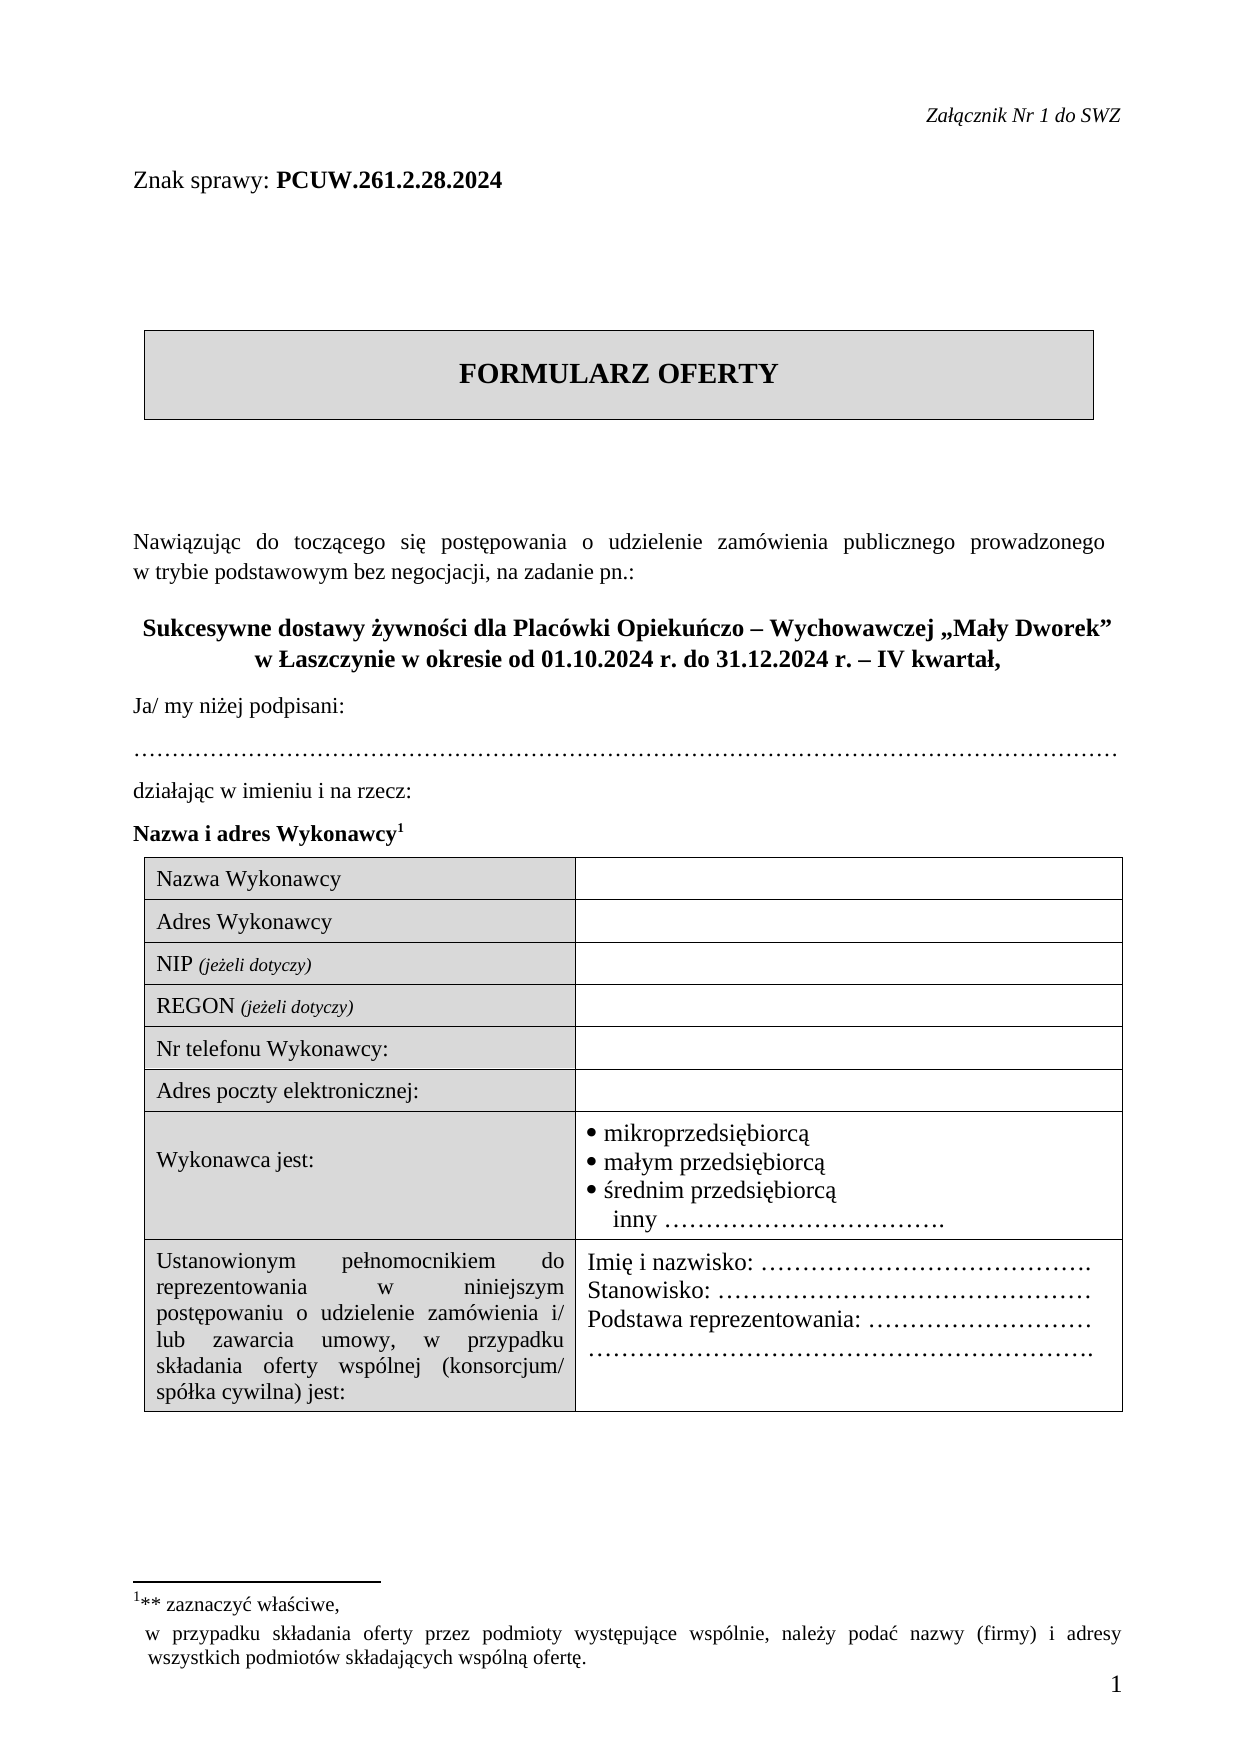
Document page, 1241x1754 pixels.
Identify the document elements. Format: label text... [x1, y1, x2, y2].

table_cell [576, 1070, 1122, 1111]
text Sukcesywne dostawy żywności dla Placówki Opiekuńczo – Wychowawczej „Mały Dworek” w Łaszczynie w okresie od 01.10.2024 r. do 31.12.2024 r. – IV kwartał, [133, 613, 1122, 673]
text Znak sprawy: PCUW.261.2.28.2024 [133, 165, 1122, 194]
text Nazwa i adres Wykonawcy [133, 820, 1122, 847]
table_cell Wykonawca jest: [145, 1112, 575, 1239]
table_cell mikroprzedsiębiorcą małym przedsiębiorcą średnim przedsiębiorcą  inny ……………………………. [576, 1112, 1122, 1239]
table_cell [576, 985, 1122, 1026]
table_header [576, 858, 1122, 899]
table_cell NIP (jeżeli dotyczy) [145, 943, 575, 984]
subtitle Załącznik Nr 1 do SWZ [133, 103, 1122, 127]
table_cell Adres poczty elektronicznej: [145, 1070, 575, 1111]
text ………………………………………………………………………………………………………………… [133, 735, 1122, 761]
table_cell [576, 943, 1122, 984]
table_cell Nr telefonu Wykonawcy: [145, 1027, 575, 1068]
text Nawiązując do toczącego się postępowania o udzielenie zamówienia publicznego prowadzonego w trybie podstawowym bez negocjacji, na zadanie pn.: [133, 528, 1122, 584]
text działając w imieniu i na rzecz: [133, 778, 1122, 804]
table_cell Ustanowionym pełnomocnikiem do reprezentowania w niniejszym postępowaniu o udzielenie zamówienia i/ lub zawarcia umowy, w przypadku składania oferty wspólnej (konsorcjum/ spółka cywilna) jest: [145, 1240, 575, 1411]
table_cell REGON (jeżeli dotyczy) [145, 985, 575, 1026]
table_cell [576, 900, 1122, 942]
table_header Nazwa Wykonawcy [145, 858, 575, 899]
table_cell Adres Wykonawcy [145, 900, 575, 942]
table_cell Imię i nazwisko: …………………………………. Stanowisko: ……………………………………… Podstawa reprezentowania: ……………………… ……………………………………………………. [576, 1240, 1122, 1411]
text Ja/ my niżej podpisani: [133, 692, 1122, 718]
table_header FORMULARZ OFERTY [145, 331, 1093, 419]
table_cell [576, 1027, 1122, 1068]
